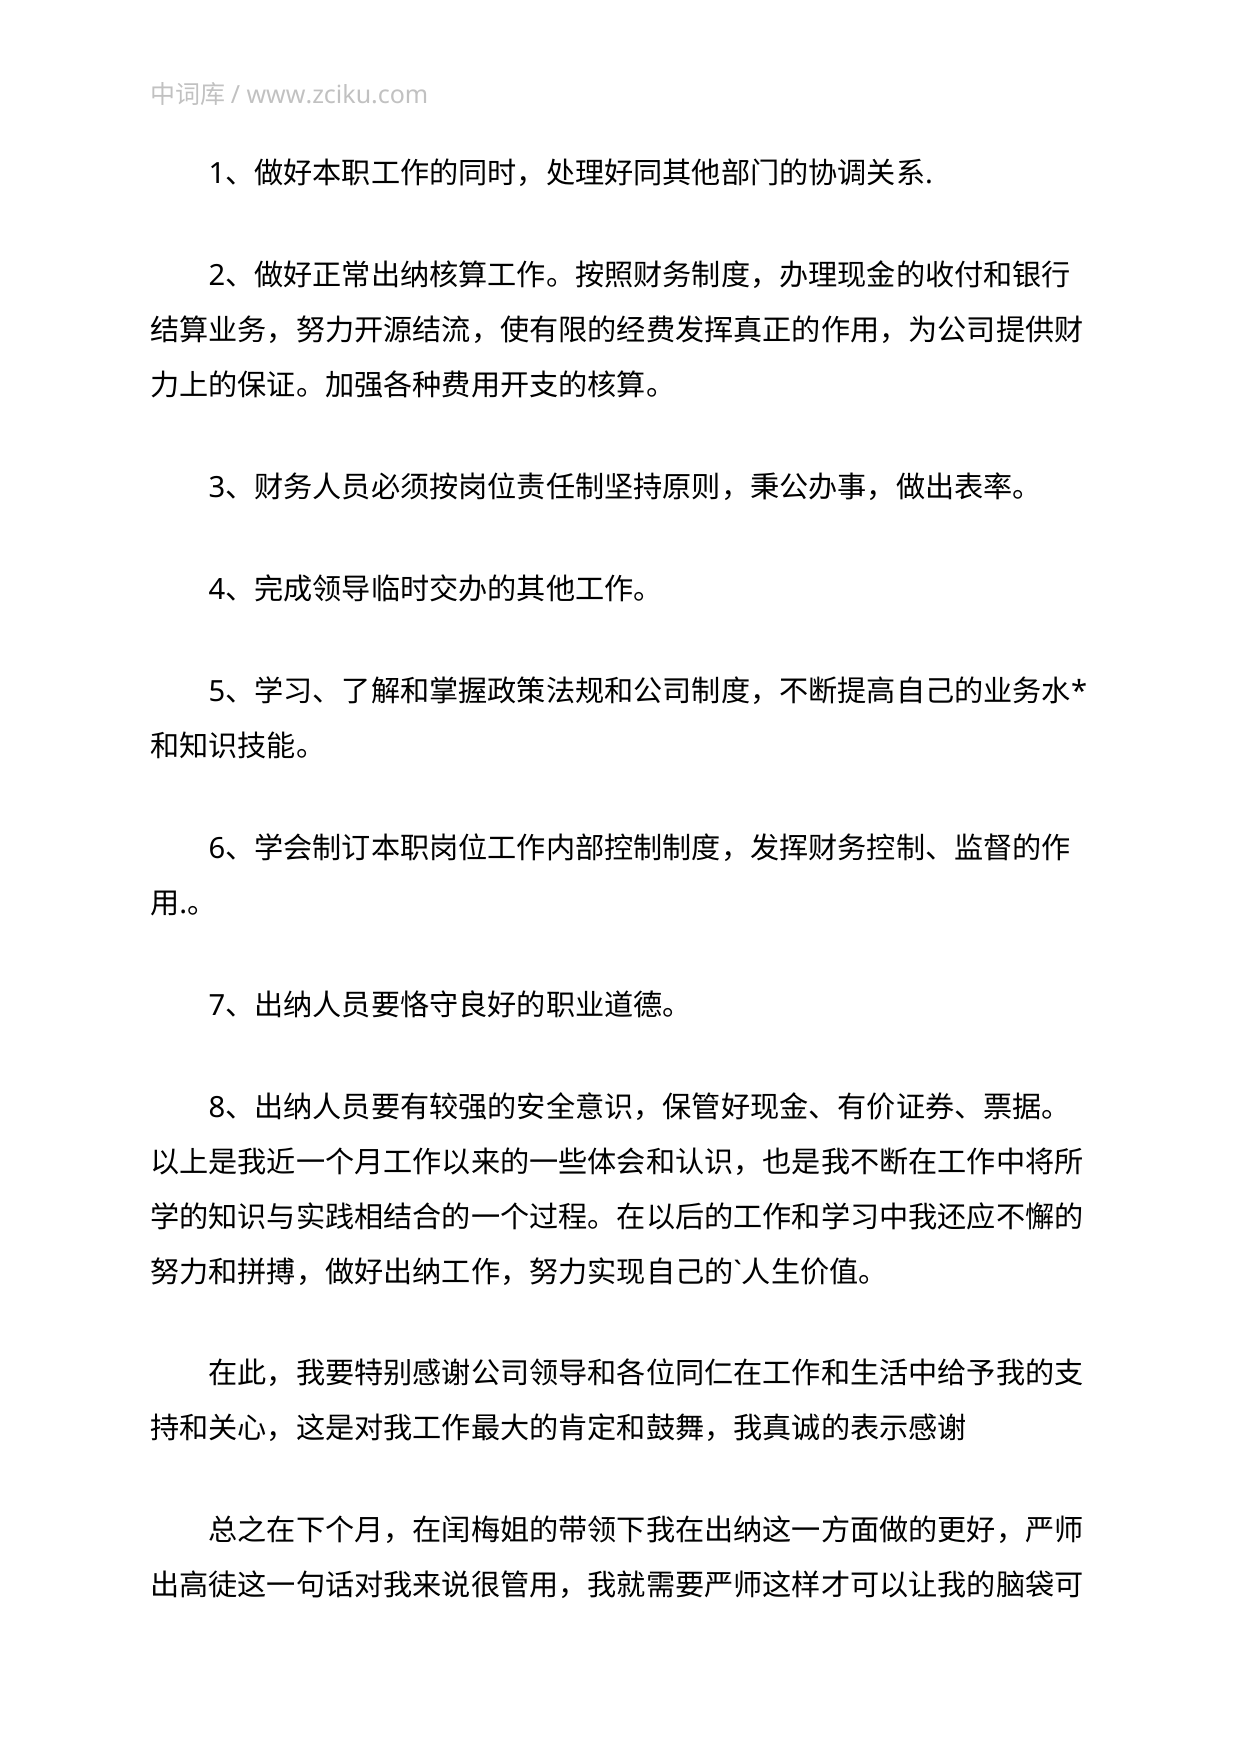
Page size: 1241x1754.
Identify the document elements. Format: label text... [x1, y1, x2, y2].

text 6、学会制订本职岗位工作内部控制制度，发挥财务控制、监督的作用.。 [150, 824, 1090, 922]
text 3、财务人员必须按岗位责任制坚持原则，秉公办事，做出表率。 [150, 464, 1090, 506]
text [150, 1507, 1090, 1604]
text 1、做好本职工作的同时，处理好同其他部门的协调关系. [150, 150, 1090, 192]
text 5、学习、了解和掌握政策法规和公司制度，不断提高自己的业务水*和知识技能。 [150, 668, 1090, 765]
text 4、完成领导临时交办的其他工作。 [150, 566, 1090, 608]
text 7、出纳人员要恪守良好的职业道德。 [150, 981, 1090, 1024]
text 在此，我要特别感谢公司领导和各位同仁在工作和生活中给予我的支持和关心，这是对我工作最大的肯定和鼓舞，我真诚的表示感谢 [150, 1350, 1090, 1447]
text 2、做好正常出纳核算工作。按照财务制度，办理现金的收付和银行结算业务，努力开源结流，使有限的经费发挥真正的作用，为公司提供财力上的保证。加强各种费用开支的核算。 [150, 252, 1090, 404]
text 8、出纳人员要有较强的安全意识，保管好现金、有价证券、票据。以上是我近一个月工作以来的一些体会和认识，也是我不断在工作中将所学的知识与实践相结合的一个过程。在以后的工作和学习中我还应不懈的努力和拼搏，做好出纳工作，努力实现自己的`人生价值。 [150, 1083, 1090, 1291]
